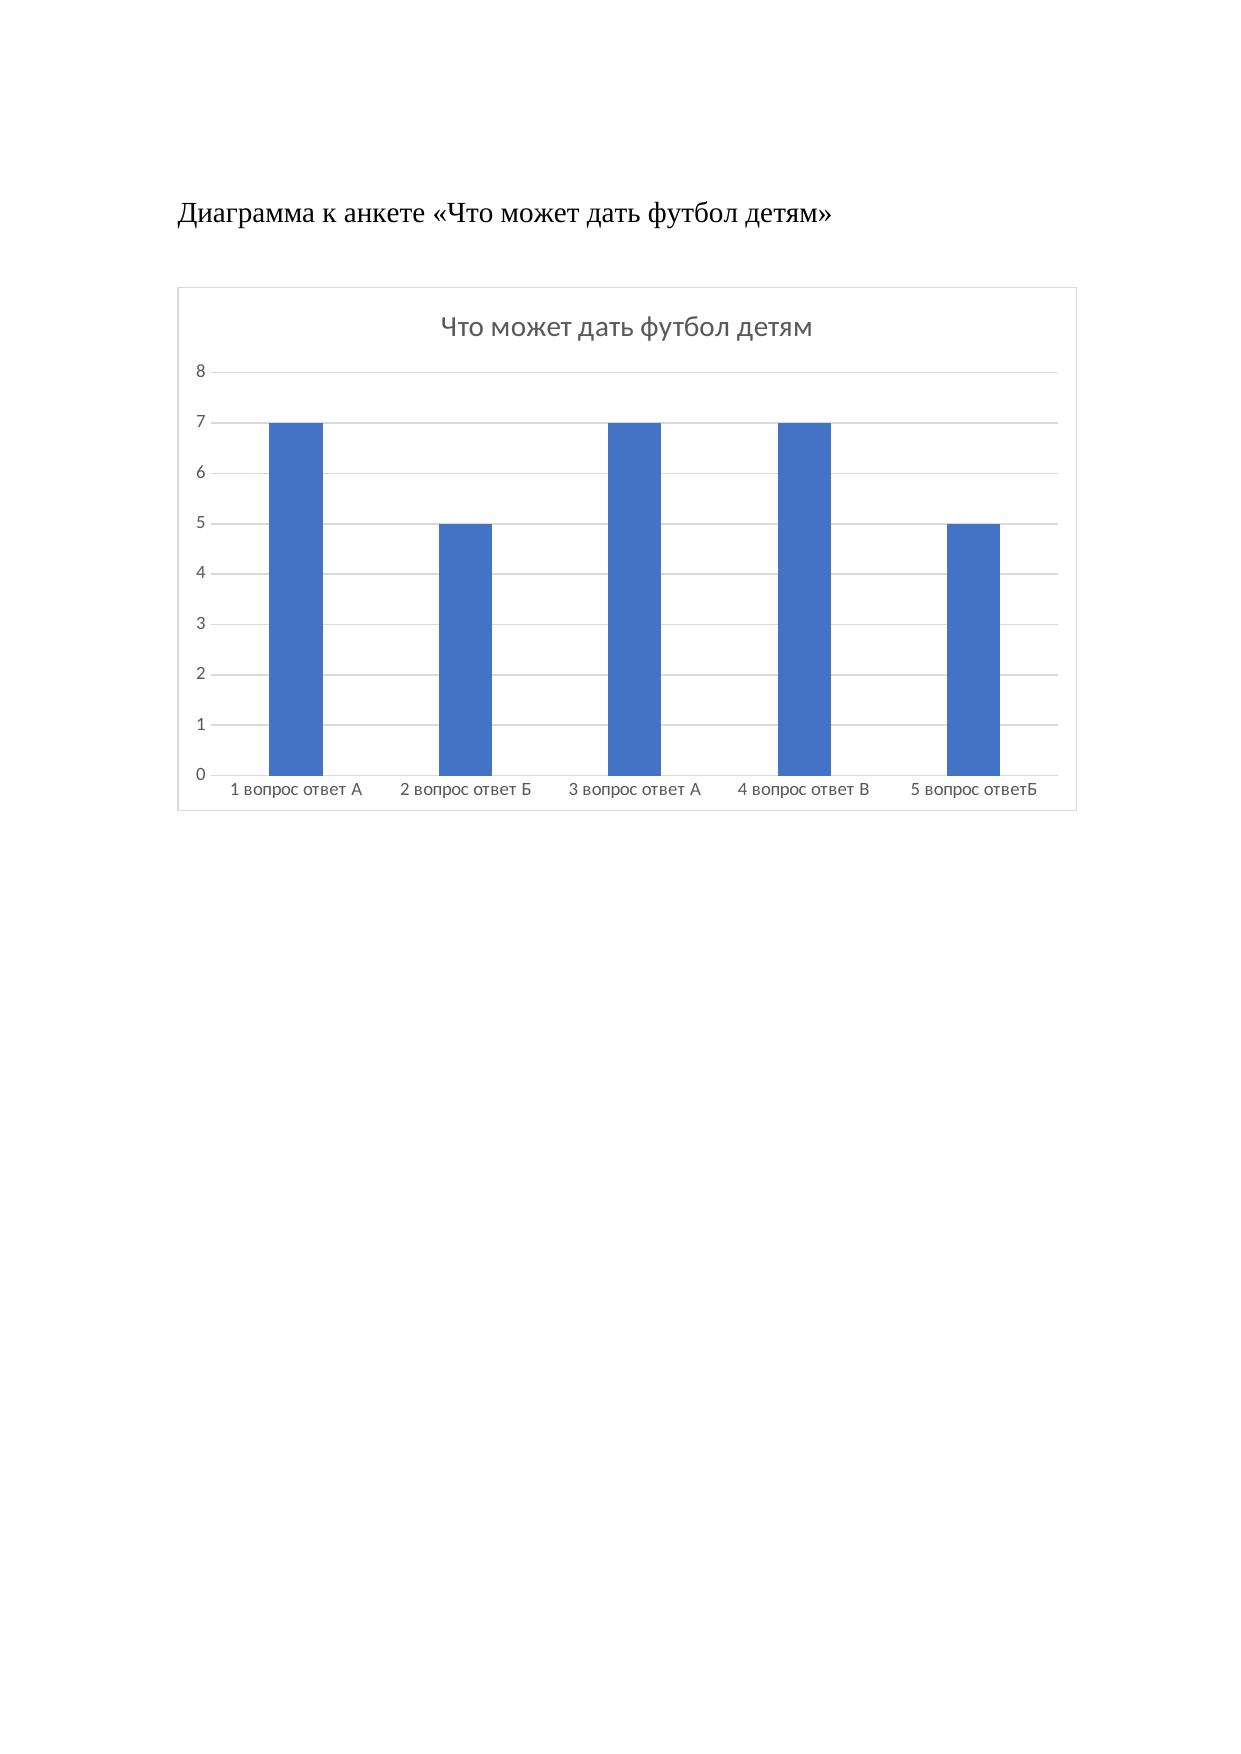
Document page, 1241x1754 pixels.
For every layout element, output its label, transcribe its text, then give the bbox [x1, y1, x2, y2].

text Диаграмма к анкете «Что может дать футбол детям» [177, 195, 1152, 229]
